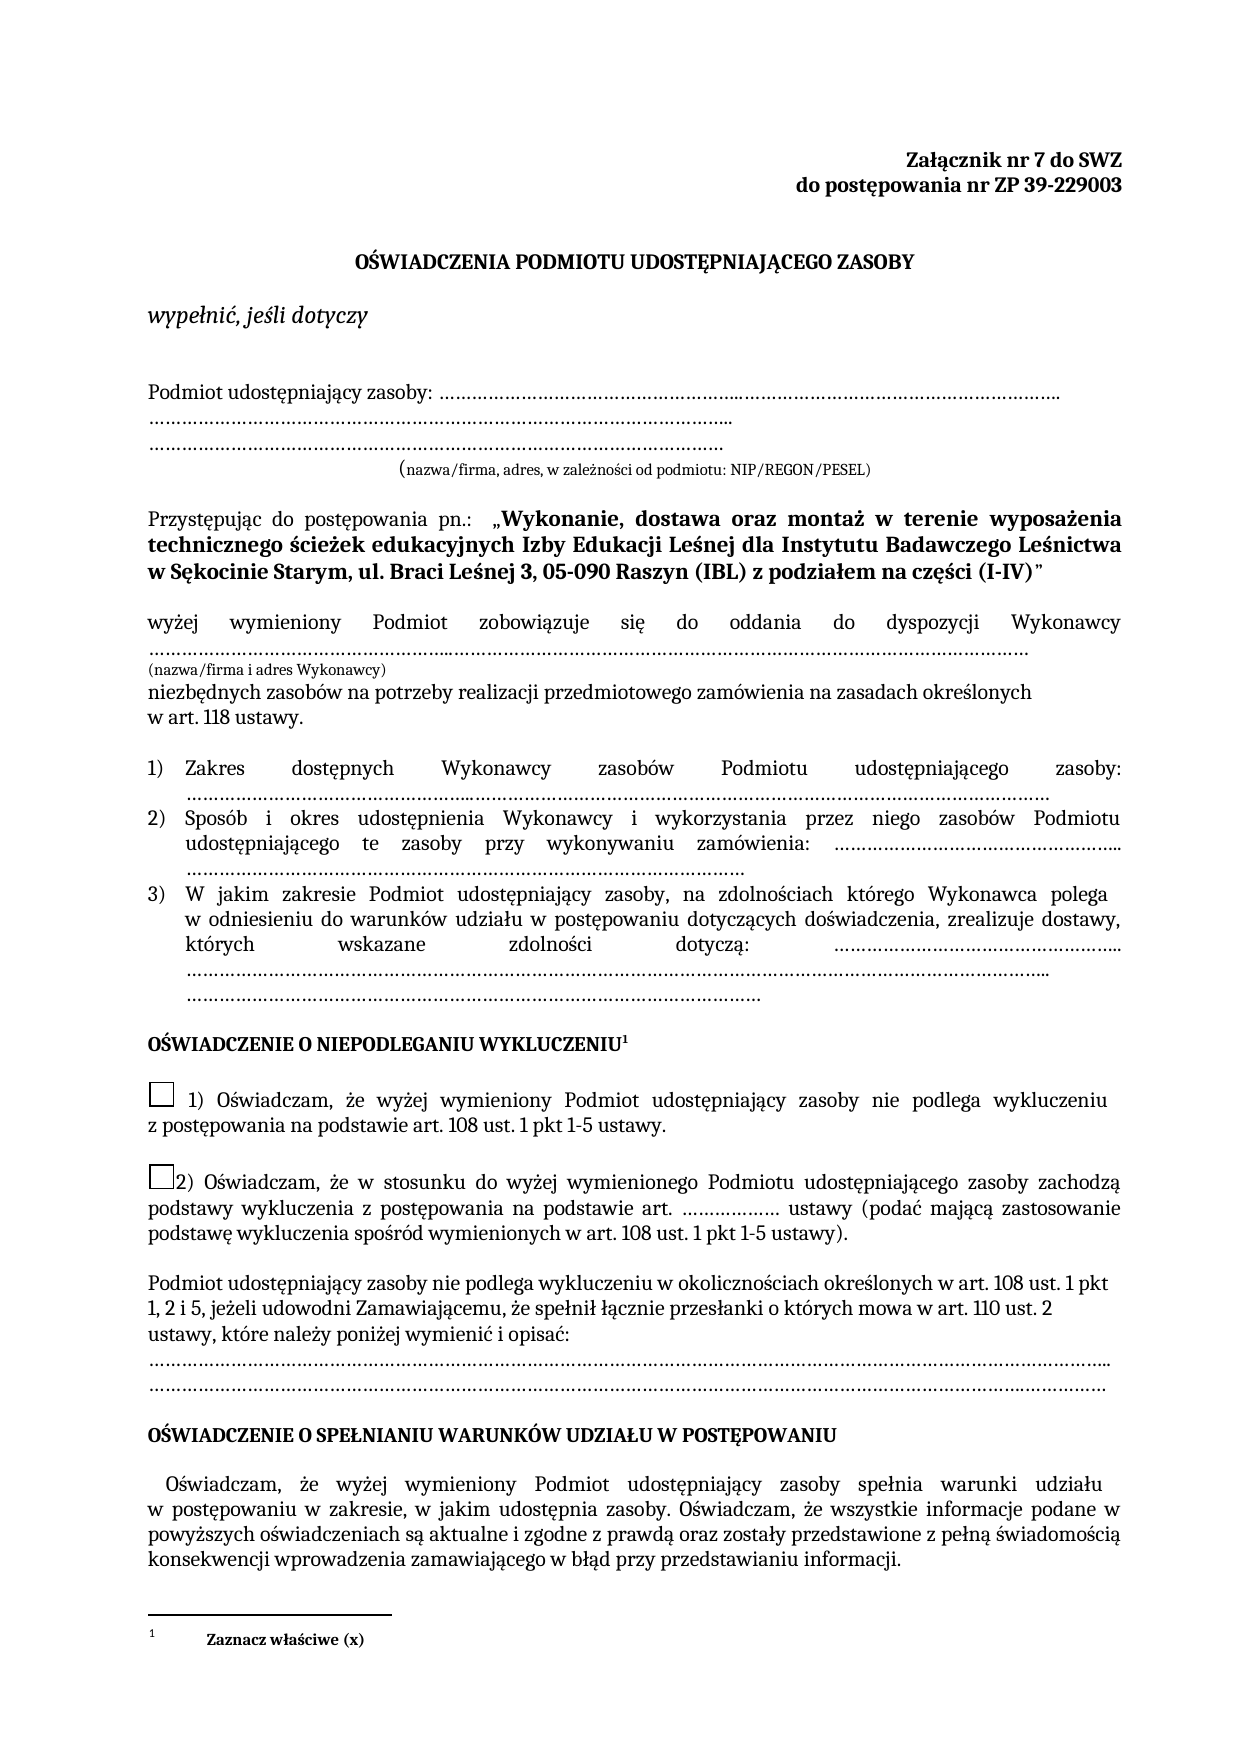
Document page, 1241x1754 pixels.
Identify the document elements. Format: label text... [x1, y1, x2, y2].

list Sposób i okres udostępnienia Wykonawcy i wykorzystania przez niego zasobów Podmiotu udostępniającego te zasoby przy wykonywaniu zamówienia: ……………………………………………..………………………………………………………………………………………… [148, 806, 1122, 881]
text OŚWIADCZENIA PODMIOTU UDOSTĘPNIAJĄCEGO ZASOBY [148, 250, 1122, 275]
text do postępowania nr ZP 39-229003 [590, 173, 1122, 198]
text wypełnić, jeśli dotyczy [148, 301, 1122, 329]
text 1) Oświadczam, że wyżej wymieniony Podmiot udostępniający zasoby nie podlega wykluczeniu z postępowania na podstawie art. 108 ust. 1 pkt 1-5 ustawy. [148, 1081, 1122, 1138]
text Przystępując do postępowania pn.: „Wykonanie, dostawa oraz montaż w terenie wyposażenia technicznego ścieżek edukacyjnych Izby Edukacji Leśnej dla Instytutu Badawczego Leśnictwa w Sękocinie Starym, ul. Braci Leśnej 3, 05-090 Raszyn (IBL) z podziałem na części (I-IV)” [148, 506, 1122, 585]
text Podmiot udostępniający zasoby nie podlega wykluczeniu w okolicznościach określonych w art. 108 ust. 1 pkt 1, 2 i 5, jeżeli udowodni Zamawiającemu, że spełnił łącznie przesłanki o których mowa w art. 110 ust. 2 ustawy, które należy poniżej wymienić i opisać: …………………………………………………………………………………………………………………………………………………………..…………………………………………………………………………………………………………………………………………….…………… [148, 1271, 1122, 1397]
text Załącznik nr 7 do SWZ [590, 148, 1122, 173]
text (nazwa/firma, adres, w zależności od podmiotu: NIP/REGON/PESEL) [148, 455, 1122, 481]
text Oświadczam, że wyżej wymieniony Podmiot udostępniający zasoby spełnia warunki udziału w postępowaniu w zakresie, w jakim udostępnia zasoby. Oświadczam, że wszystkie informacje podane w powyższych oświadczeniach są aktualne i zgodne z prawdą oraz zostały przedstawione z pełną świadomością konsekwencji wprowadzenia zamawiającego w błąd przy przedstawianiu informacji. [148, 1472, 1122, 1572]
text w art. 118 ustawy. [148, 705, 1122, 730]
text 2) Oświadczam, że w stosunku do wyżej wymienionego Podmiotu udostępniającego zasoby zachodzą podstawy wykluczenia z postępowania na podstawie art. ……………… ustawy (podać mającą zastosowanie podstawę wykluczenia spośród wymienionych w art. 108 ust. 1 pkt 1-5 ustawy). [148, 1163, 1122, 1246]
list Zakres dostępnych Wykonawcy zasobów Podmiotu udostępniającego zasoby: ……………………………………………..…………………………………………………………………………………………… [148, 755, 1122, 806]
text niezbędnych zasobów na potrzeby realizacji przedmiotowego zamówienia na zasadach określonych [148, 680, 1122, 705]
text OŚWIADCZENIE O NIEPODLEGANIU WYKLUCZENIU [148, 1033, 1122, 1057]
text wyżej wymieniony Podmiot zobowiązuje się do oddania do dyspozycji Wykonawcy ………………………………………………..…………………………………………………………………………………………… [148, 610, 1122, 661]
list W jakim zakresie Podmiot udostępniający zasoby, na zdolnościach którego Wykonawca polega w odniesieniu do warunków udziału w postępowaniu dotyczących doświadczenia, zrealizuje dostawy, których wskazane zdolności dotyczą: ……………………………………………..…………………………………………………………………………………………………………………………………………..…………………………………………………………………………………………… [148, 881, 1122, 1007]
text Podmiot udostępniający zasoby: ………………………………………………..………………………………………………….……………………………………………………………………………………………..…………………………………………………………………………………………… [148, 380, 1122, 455]
text OŚWIADCZENIE O SPEŁNIANIU WARUNKÓW UDZIAŁU W POSTĘPOWANIU [148, 1424, 1122, 1448]
text (nazwa/firma i adres Wykonawcy) [148, 661, 1122, 680]
